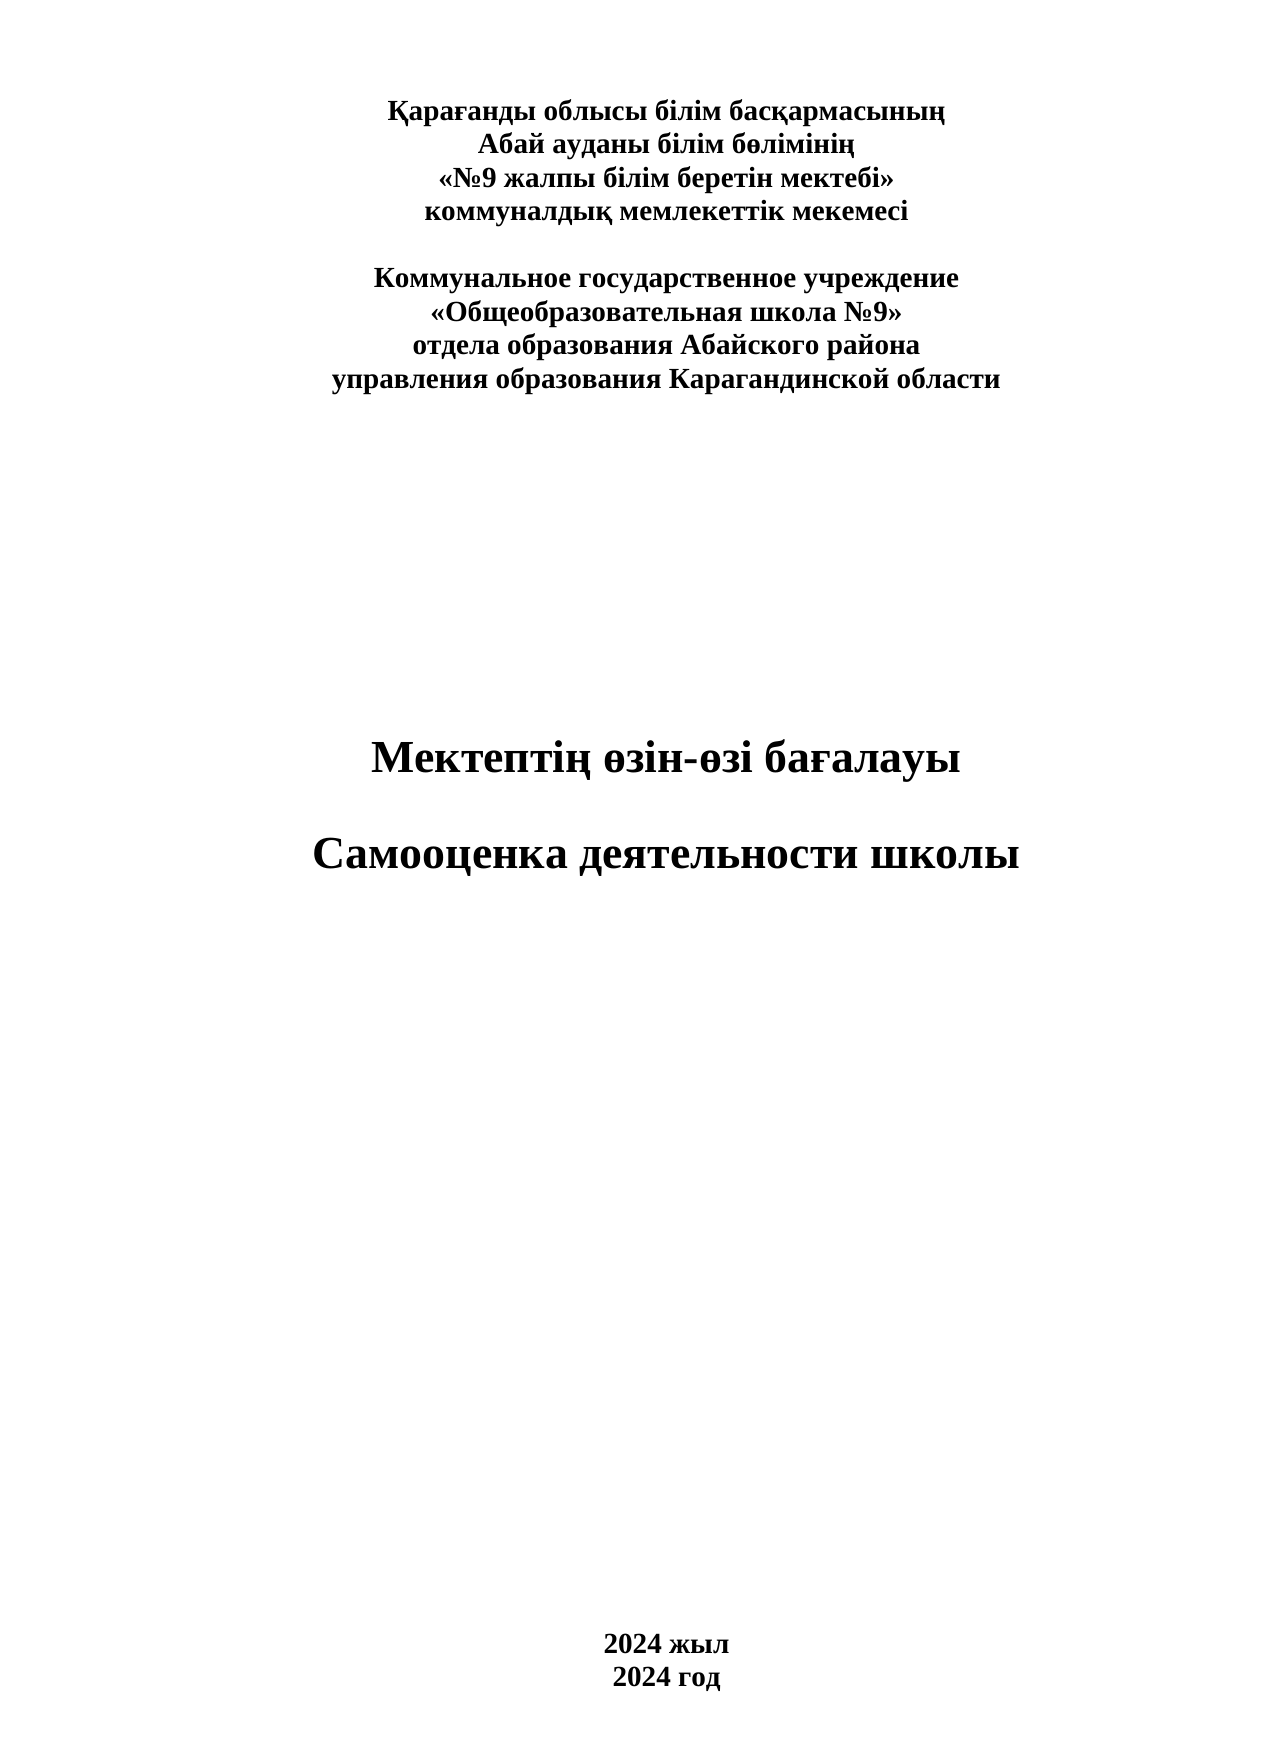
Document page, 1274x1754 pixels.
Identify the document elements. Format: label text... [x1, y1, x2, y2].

text «Общеобразовательная школа №9» [118, 294, 1214, 327]
text 2024 год [118, 1659, 1214, 1693]
text Коммунальное государственное учреждение [118, 260, 1214, 294]
text отдела образования Абайского района [118, 327, 1214, 361]
text Абай ауданы білім бөлімінің [118, 126, 1214, 160]
text Самооценка деятельности школы [118, 826, 1214, 878]
text коммуналдық мемлекеттік мекемесі [118, 193, 1214, 227]
text управления образования Карагандинской области [118, 361, 1214, 394]
text Қарағанды облысы білім басқармасының [118, 93, 1214, 126]
text 2024 жыл [118, 1626, 1214, 1659]
text «№9 жалпы білім беретін мектебі» [118, 160, 1214, 193]
text Мектептің өзін-өзі бағалауы [118, 730, 1214, 783]
